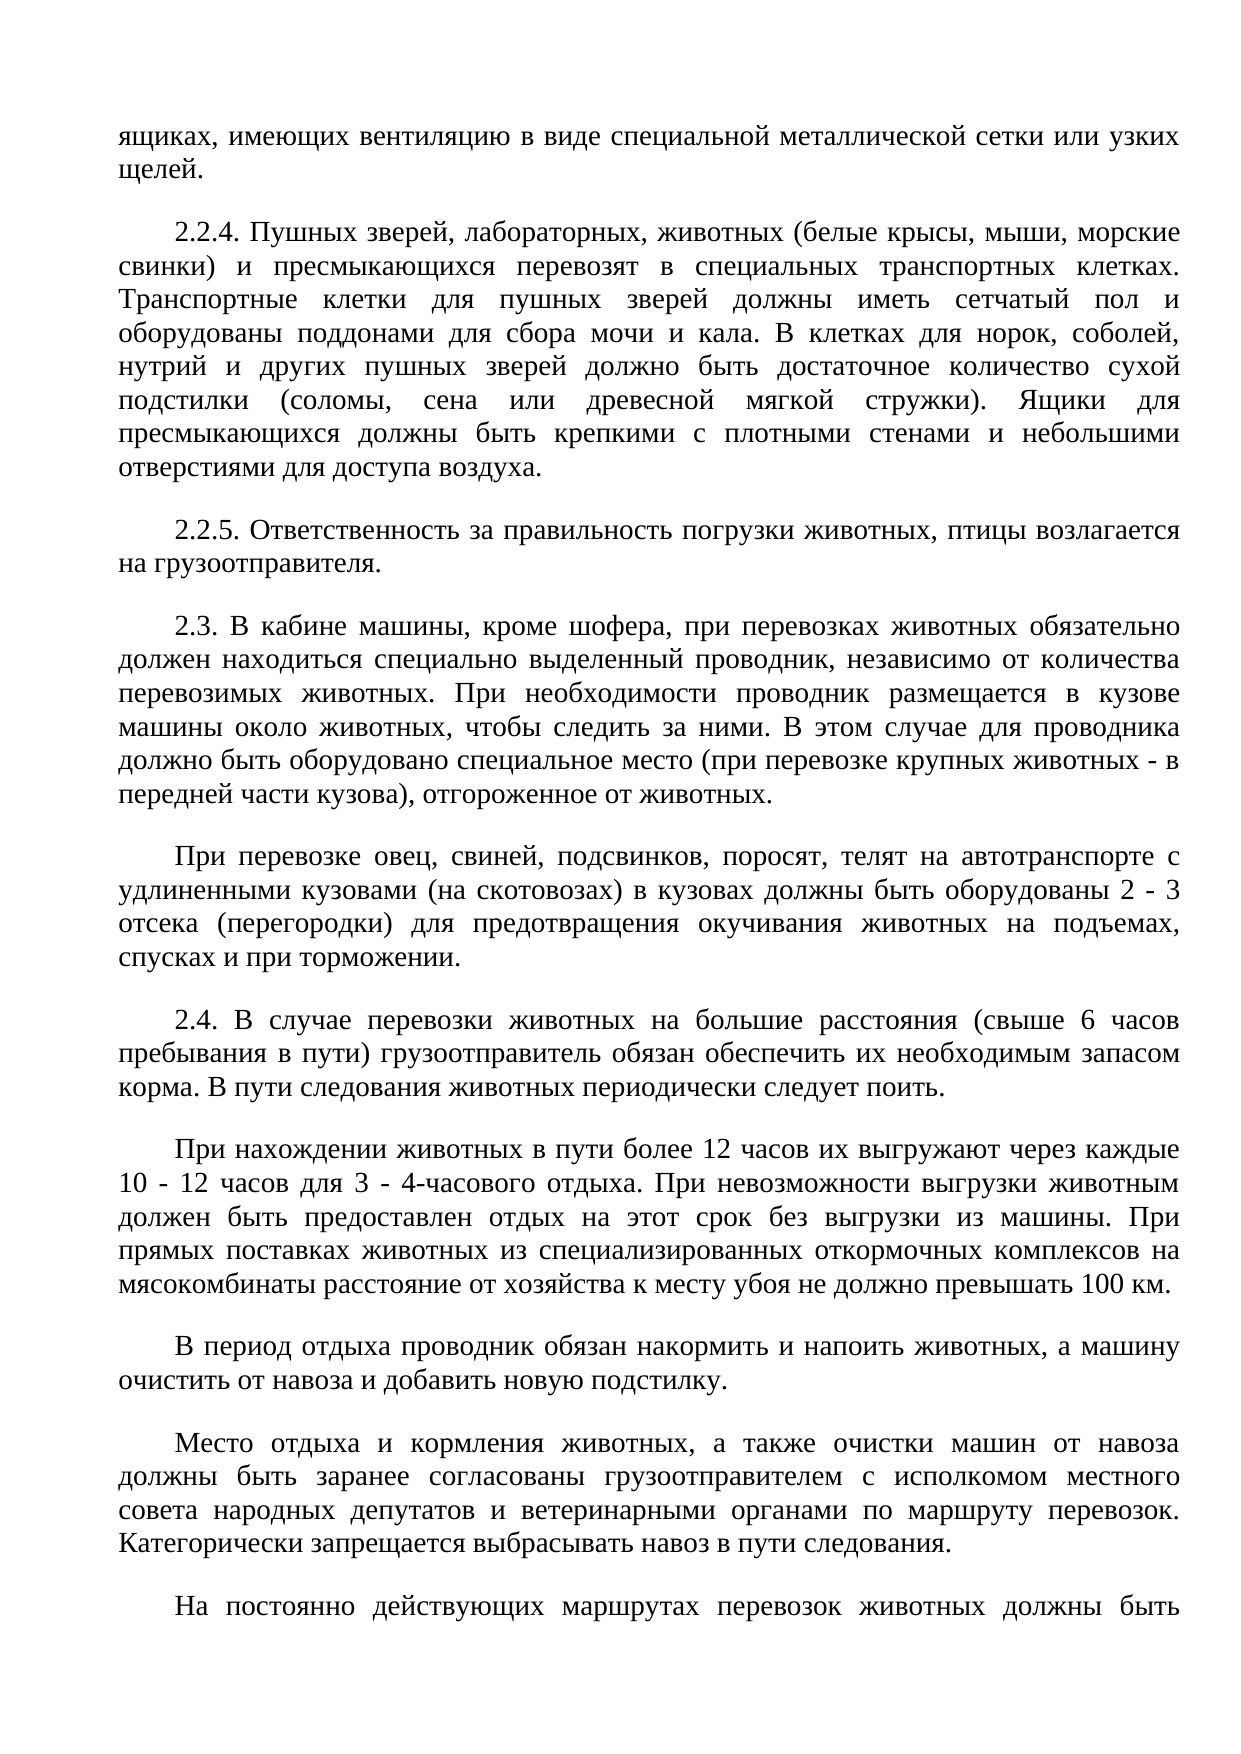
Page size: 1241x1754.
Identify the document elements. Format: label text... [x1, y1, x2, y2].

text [118, 118, 1181, 185]
text В период отдыха проводник обязан накормить и напоить животных, а машину очистить от навоза и добавить новую подстилку. [118, 1328, 1181, 1396]
text При перевозке овец, свиней, подсвинков, поросят, телят на автотранспорте с удлиненными кузовами (на скотовозах) в кузовах должны быть оборудованы 2 - 3 отсека (перегородки) для предотвращения окучивания животных на подъемах, спусках и при торможении. [118, 838, 1181, 973]
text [118, 1588, 1181, 1622]
text 2.4. В случае перевозки животных на большие расстояния (свыше 6 часов пребывания в пути) грузоотправитель обязан обеспечить их необходимым запасом корма. В пути следования животных периодически следует поить. [118, 1002, 1181, 1102]
text Место отдыха и кормления животных, а также очистки машин от навоза должны быть заранее согласованы грузоотправителем с исполкомом местного совета народных депутатов и ветеринарными органами по маршруту перевозок. Категорически запрещается выбрасывать навоз в пути следования. [118, 1425, 1181, 1559]
text 2.2.5. Ответственность за правильность погрузки животных, птицы возлагается на грузоотправителя. [118, 512, 1181, 579]
text 2.2.4. Пушных зверей, лабораторных, животных (белые крысы, мыши, морские свинки) и пресмыкающихся перевозят в специальных транспортных клетках. Транспортные клетки для пушных зверей должны иметь сетчатый пол и оборудованы поддонами для сбора мочи и кала. В клетках для норок, соболей, нутрий и других пушных зверей должно быть достаточное количество сухой подстилки (соломы, сена или древесной мягкой стружки). Ящики для пресмыкающихся должны быть крепкими с плотными стенами и небольшими отверстиями для доступа воздуха. [118, 214, 1181, 483]
text 2.3. В кабине машины, кроме шофера, при перевозках животных обязательно должен находиться специально выделенный проводник, независимо от количества перевозимых животных. При необходимости проводник размещается в кузове машины около животных, чтобы следить за ними. В этом случае для проводника должно быть оборудовано специальное место (при перевозке крупных животных - в передней части кузова), отгороженное от животных. [118, 608, 1181, 809]
text При нахождении животных в пути более 12 часов их выгружают через каждые 10 - 12 часов для 3 - 4-часового отдыха. При невозможности выгрузки животным должен быть предоставлен отдых на этот срок без выгрузки из машины. При прямых поставках животных из специализированных откормочных комплексов на мясокомбинаты расстояние от хозяйства к месту убоя не должно превышать 100 км. [118, 1132, 1181, 1299]
